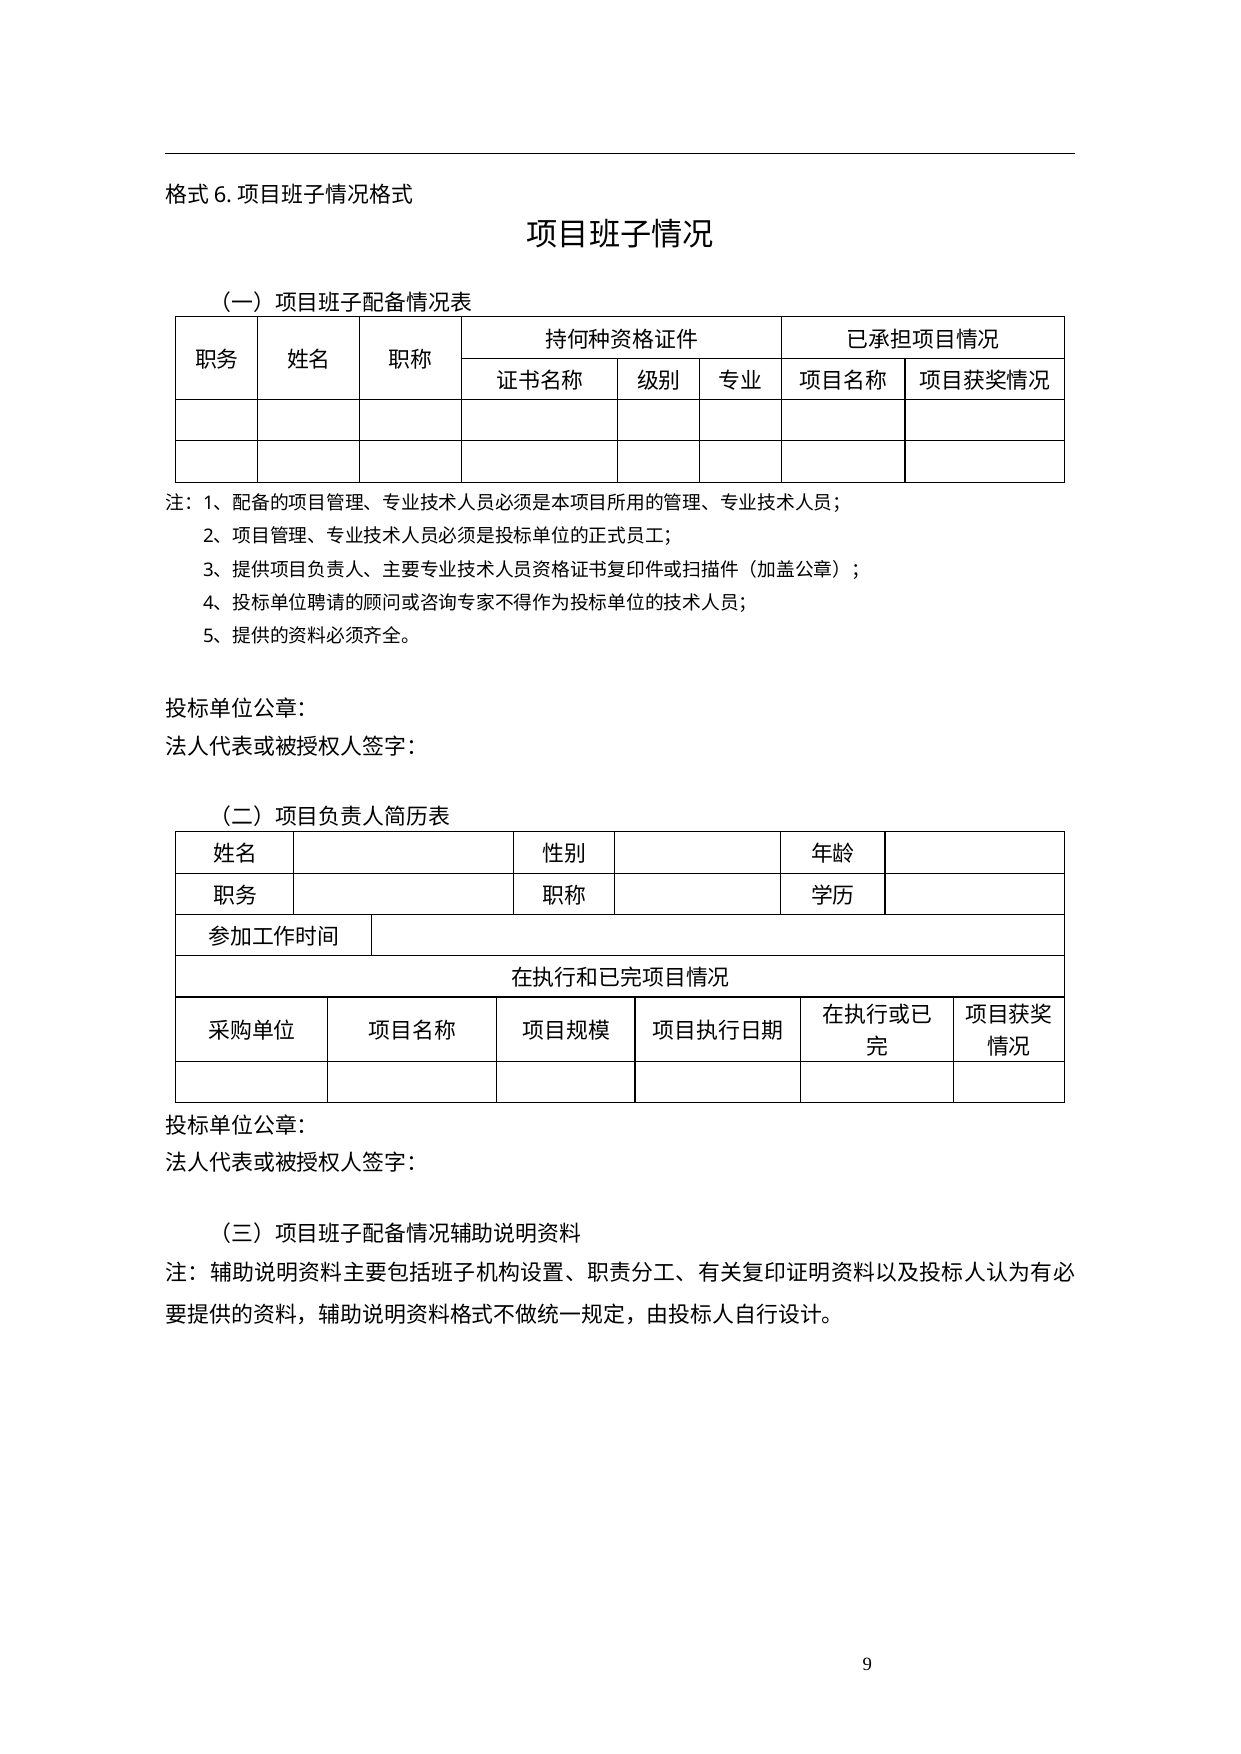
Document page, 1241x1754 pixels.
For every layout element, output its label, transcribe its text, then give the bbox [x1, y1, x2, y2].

table_cell [176, 400, 257, 440]
text 法人代表或被授权人签字： [165, 1141, 1075, 1178]
table_header 已承担项目情况 [782, 317, 1064, 358]
table_cell [700, 400, 781, 440]
table_cell [258, 400, 359, 440]
table_cell 项目获奖情况 [906, 359, 1064, 399]
table_cell 职称 [514, 874, 614, 914]
text 4、投标单位聘请的顾问或咨询专家不得作为投标单位的技术人员； [165, 583, 1075, 616]
table_cell [328, 1062, 496, 1102]
text 3、提供项目负责人、主要专业技术人员资格证书复印件或扫描件（加盖公章）； [165, 549, 1075, 583]
text （二）项目负责人简历表 [165, 799, 1075, 831]
table_cell [497, 1062, 634, 1102]
text 5、提供的资料必须齐全。 [165, 616, 1075, 649]
table_header 职务 [176, 317, 257, 399]
table_cell [782, 441, 904, 482]
text 注：1、配备的项目管理、专业技术人员必须是本项目所用的管理、专业技术人员； [165, 483, 1075, 516]
table_cell 项目获奖情况 [954, 998, 1064, 1061]
table_cell [360, 400, 461, 440]
text （一）项目班子配备情况表 [165, 284, 1075, 316]
table_header 持何种资格证件 [462, 317, 781, 358]
table_header 姓名 [258, 317, 359, 399]
table_header 姓名 [176, 832, 293, 872]
table_cell 职务 [176, 874, 293, 914]
table_cell 参加工作时间 [176, 915, 371, 955]
table_cell [700, 441, 781, 482]
table_cell 在执行或已完 [801, 998, 953, 1061]
table_cell [906, 441, 1064, 482]
table_cell [906, 400, 1064, 440]
table_header [886, 832, 1064, 872]
table_cell [360, 441, 461, 482]
text 法人代表或被授权人签字： [165, 724, 1075, 762]
table_cell [782, 400, 904, 440]
table_cell 采购单位 [176, 998, 327, 1061]
table_cell 在执行和已完项目情况 [176, 956, 1064, 996]
table_header 职称 [360, 317, 461, 399]
table_cell 项目名称 [328, 998, 496, 1061]
text 投标单位公章： [165, 687, 1075, 724]
text 格式6. 项目班子情况格式 [165, 177, 1075, 209]
table_cell [615, 874, 780, 914]
table_cell [258, 441, 359, 482]
table_cell [618, 400, 699, 440]
table_cell 项目名称 [782, 359, 904, 399]
table_cell [462, 441, 617, 482]
table_cell [372, 915, 1064, 955]
table_header [615, 832, 780, 872]
table_cell [176, 441, 257, 482]
table_cell 项目规模 [497, 998, 634, 1061]
table_cell [954, 1062, 1064, 1102]
table_cell [176, 1062, 327, 1102]
text 投标单位公章： [165, 1103, 1075, 1141]
table_header 年龄 [781, 832, 884, 872]
table_cell 级别 [618, 359, 699, 399]
text 注：辅助说明资料主要包括班子机构设置、职责分工、有关复印证明资料以及投标人认为有必要提供的资料，辅助说明资料格式不做统一规定，由投标人自行设计。 [165, 1247, 1075, 1331]
table_cell [618, 441, 699, 482]
table_cell 项目执行日期 [636, 998, 800, 1061]
text 项目班子情况 [165, 209, 1075, 255]
text （三）项目班子配备情况辅助说明资料 [165, 1216, 1075, 1247]
table_cell [636, 1062, 800, 1102]
table_cell 证书名称 [462, 359, 617, 399]
text 2、项目管理、专业技术人员必须是投标单位的正式员工； [165, 516, 1075, 549]
table_cell [801, 1062, 953, 1102]
table_cell 学历 [781, 874, 884, 914]
table_header 性别 [514, 832, 614, 872]
table_cell [886, 874, 1064, 914]
table_cell [294, 874, 513, 914]
table_cell [462, 400, 617, 440]
table_cell 专业 [700, 359, 781, 399]
table_header [294, 832, 513, 872]
